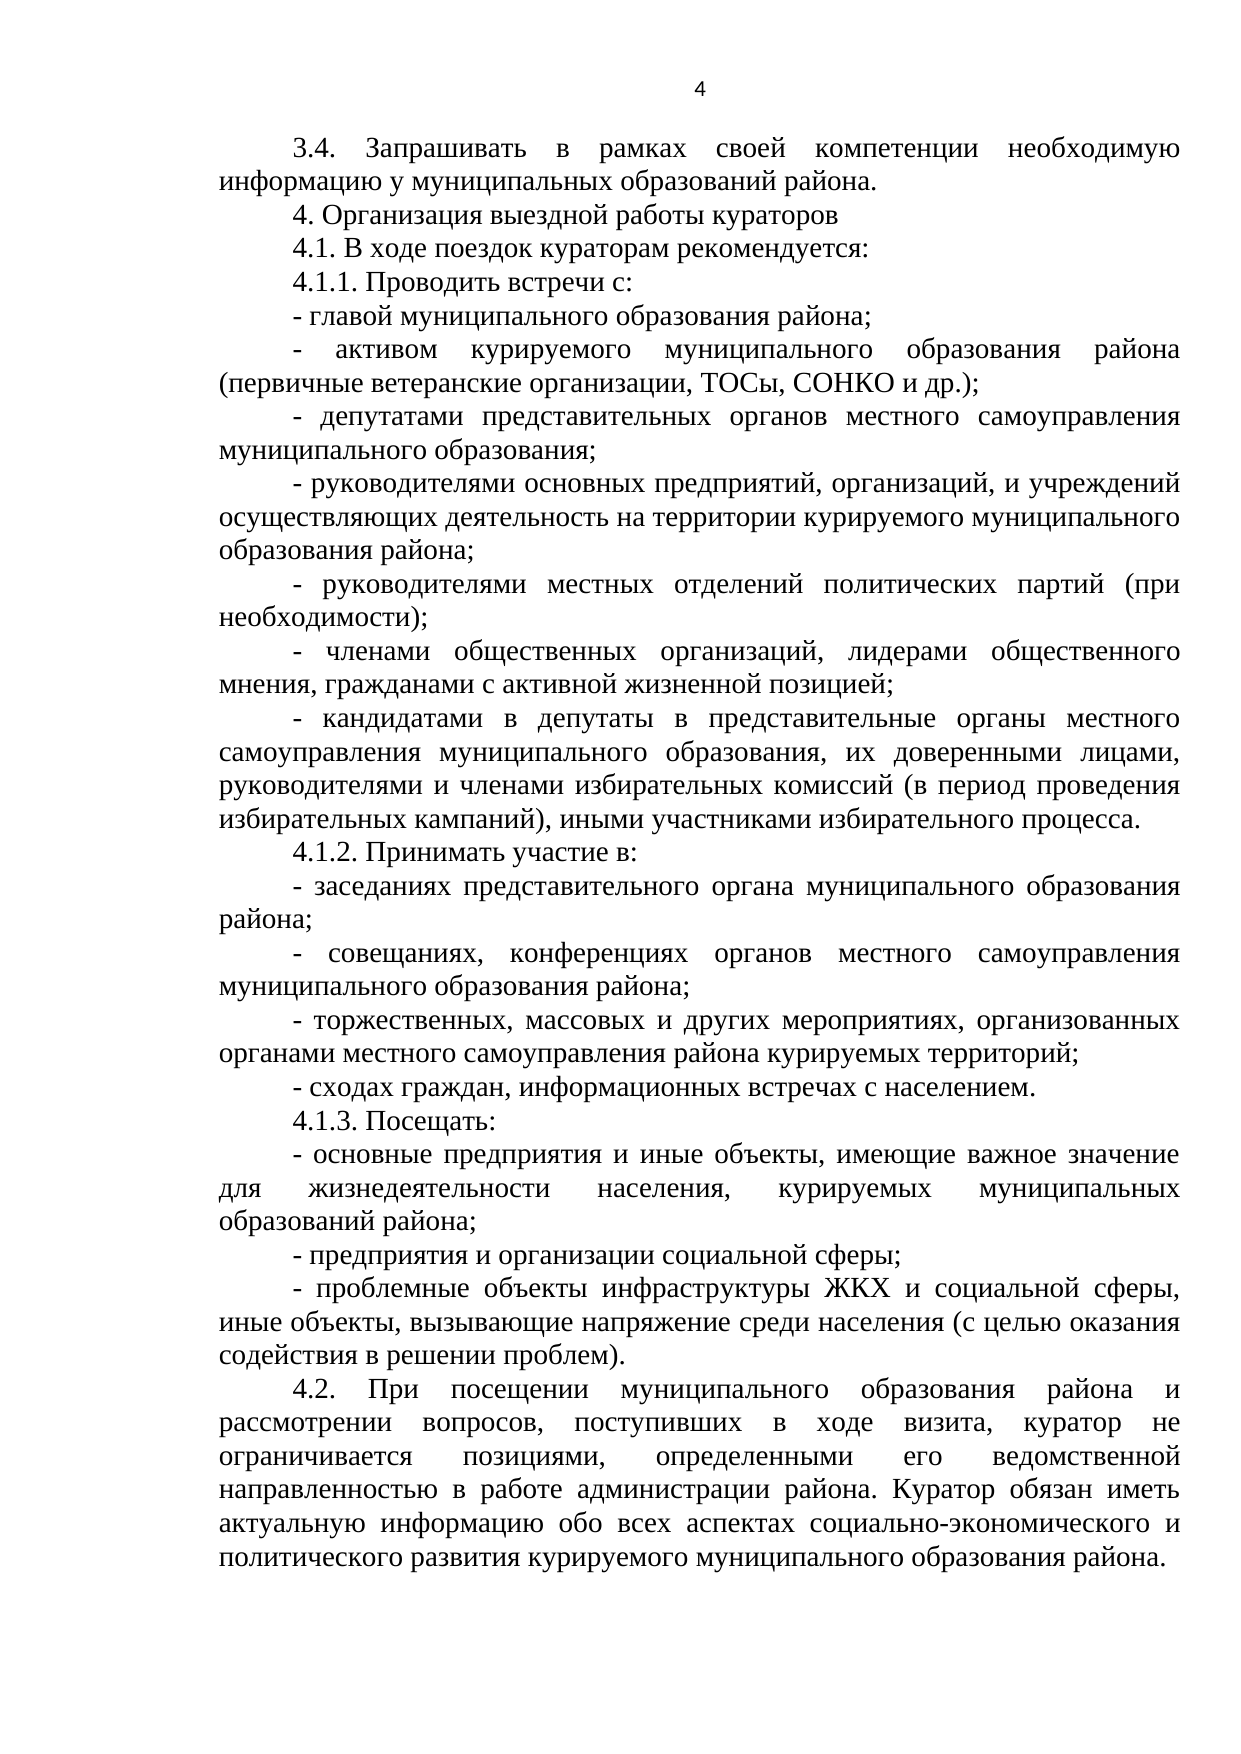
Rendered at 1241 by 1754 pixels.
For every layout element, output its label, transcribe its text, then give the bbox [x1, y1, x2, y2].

title 4.1. В ходе поездок кураторам рекомендуется: [218, 231, 1181, 264]
title 3.4. Запрашивать в рамках своей компетенции необходимую информацию у муниципальных образований района. [218, 130, 1181, 197]
title - торжественных, массовых и других мероприятиях, организованных органами местного самоуправления района курируемых территорий; [218, 1002, 1181, 1069]
title 4.1.2. Принимать участие в: [218, 834, 1181, 868]
title - активом курируемого муниципального образования района (первичные ветеранские организации, ТОСы, СОНКО и др.); [218, 331, 1181, 398]
title 4.1.3. Посещать: [218, 1103, 1181, 1136]
title - заседаниях представительного органа муниципального образования района; [218, 868, 1181, 935]
title - предприятия и организации социальной сферы; [218, 1237, 1181, 1270]
title - депутатами представительных органов местного самоуправления муниципального образования; [218, 398, 1181, 465]
title 4.1.1. Проводить встречи с: [218, 264, 1181, 298]
title - проблемные объекты инфраструктуры ЖКХ и социальной сферы, иные объекты, вызывающие напряжение среди населения (с целью оказания содействия в решении проблем). [218, 1270, 1181, 1371]
title - главой муниципального образования района; [218, 298, 1181, 331]
title - руководителями основных предприятий, организаций, и учреждений осуществляющих деятельность на территории курируемого муниципального образования района; [218, 465, 1181, 566]
title - сходах граждан, информационных встречах с населением. [218, 1069, 1181, 1103]
title 4. Организация выездной работы кураторов [218, 197, 1181, 231]
title - членами общественных организаций, лидерами общественного мнения, гражданами с активной жизненной позицией; [218, 633, 1181, 700]
title - кандидатами в депутаты в представительные органы местного самоуправления муниципального образования, их доверенными лицами, руководителями и членами избирательных комиссий (в период проведения избирательных кампаний), иными участниками избирательного процесса. [218, 700, 1181, 834]
title - основные предприятия и иные объекты, имеющие важное значение для жизнедеятельности населения, курируемых муниципальных образований района; [218, 1136, 1181, 1237]
title 4.2. При посещении муниципального образования района и рассмотрении вопросов, поступивших в ходе визита, куратор не ограничивается позициями, определенными его ведомственной направленностью в работе администрации района. Куратор обязан иметь актуальную информацию обо всех аспектах социально-экономического и политического развития курируемого муниципального образования района. [218, 1371, 1181, 1572]
title - руководителями местных отделений политических партий (при необходимости); [218, 566, 1181, 633]
title - совещаниях, конференциях органов местного самоуправления муниципального образования района; [218, 935, 1181, 1002]
